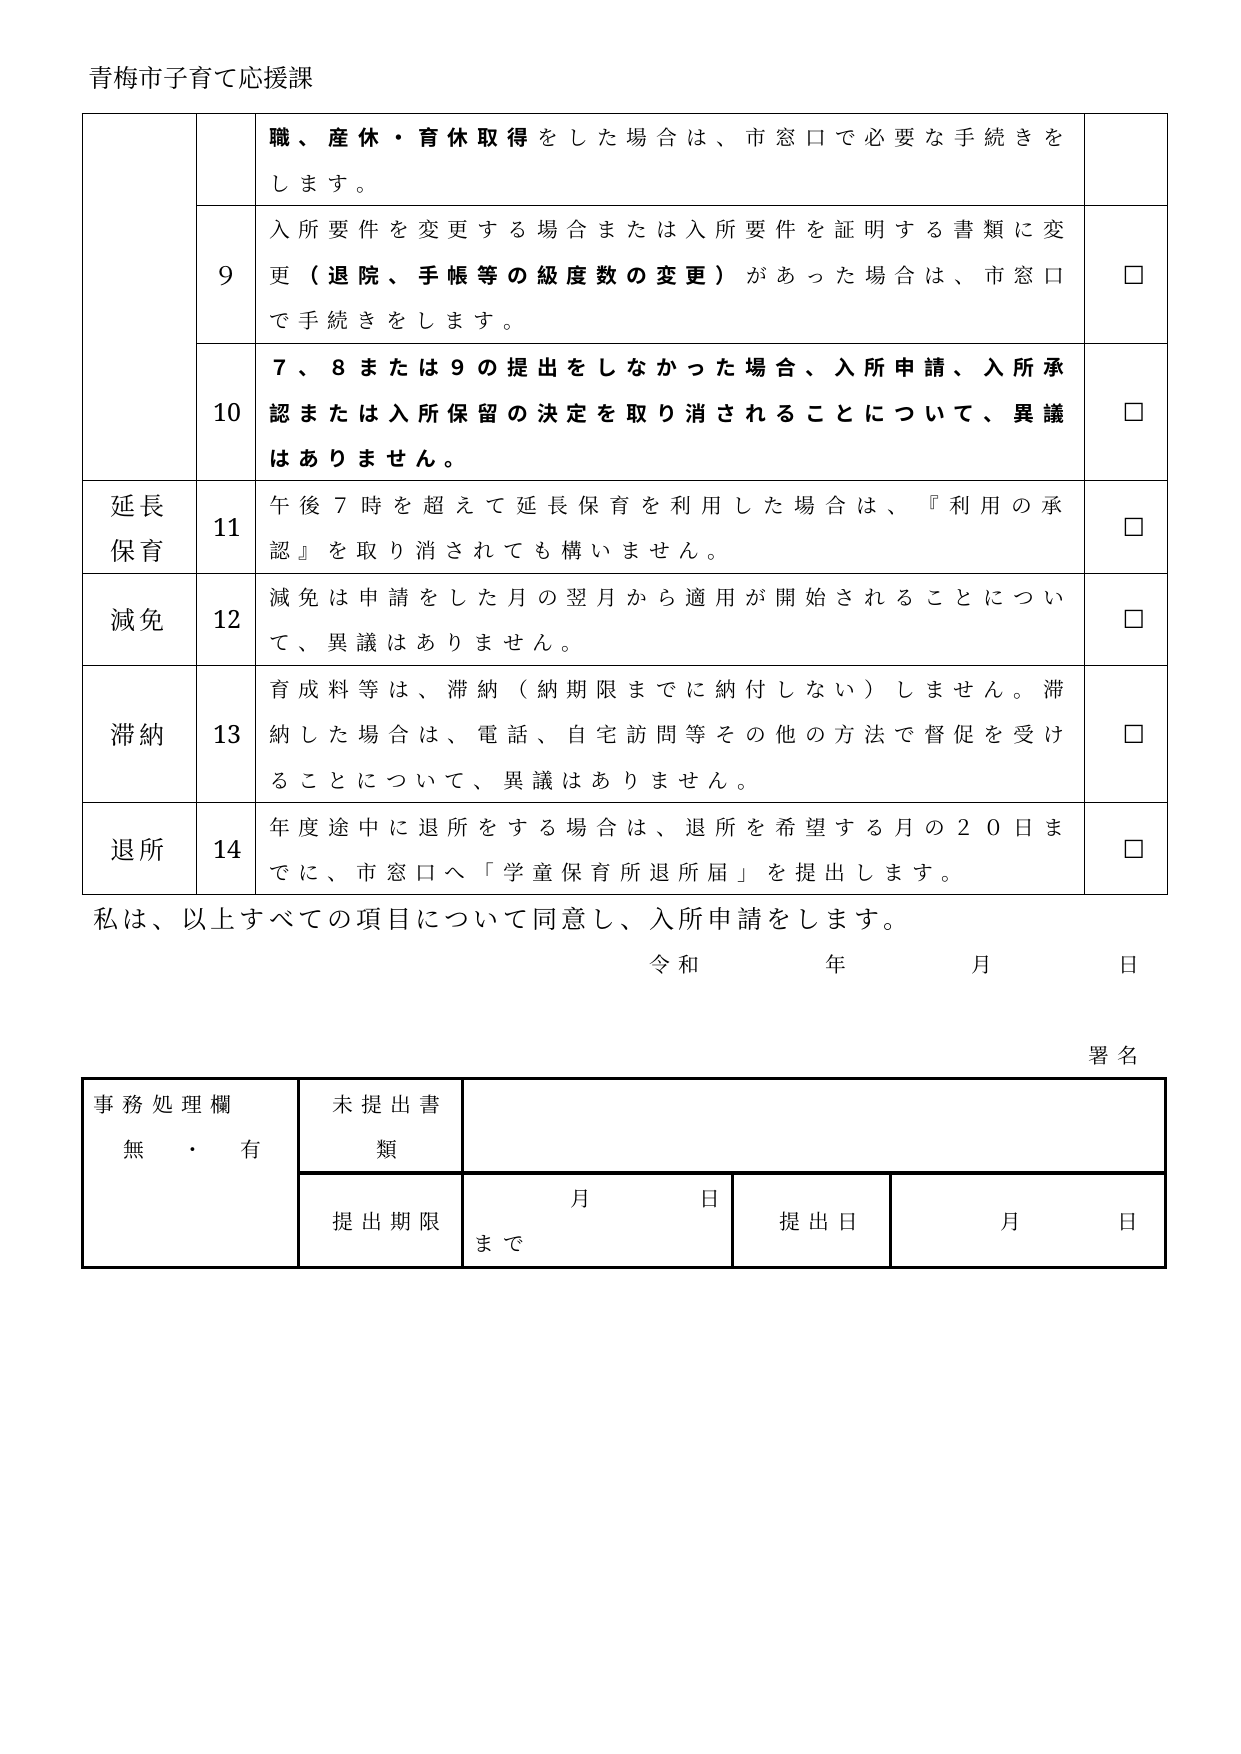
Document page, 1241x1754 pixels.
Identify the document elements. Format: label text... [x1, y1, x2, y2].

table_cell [256, 114, 1084, 205]
table_cell [1085, 481, 1167, 572]
table_cell 14 [197, 803, 255, 894]
table_cell 13 [197, 666, 255, 802]
text 署名 [93, 1032, 1147, 1077]
table_cell 12 [197, 574, 255, 664]
table_cell 11 [197, 481, 255, 572]
table_header 事務処理欄 無 ・ 有 [84, 1080, 297, 1266]
table_cell [1085, 574, 1167, 664]
table_cell [1085, 344, 1167, 480]
table_cell 滞納 [83, 666, 196, 802]
table_cell ７、８または９の提出をしなかった場合、入所申請、入所承認または入所保留の決定を取り消されることについて、異議はありません。 [256, 344, 1084, 480]
table_cell 延長 保育 [83, 481, 196, 572]
text 私は、以上すべての項目について同意し、入所申請をします。 [93, 895, 1147, 941]
table_cell 減免は申請をした月の翌月から適用が開始されることについて、異議はありません。 [256, 574, 1084, 664]
table_cell 育成料等は、滞納（納期限までに納付しない）しません。滞納した場合は、電話、自宅訪問等その他の方法で督促を受けることについて、異議はありません。 [256, 666, 1084, 802]
table_header 未提出書類 [300, 1080, 461, 1171]
table_cell [1085, 206, 1167, 343]
table_cell 月 日まで [464, 1175, 731, 1266]
table_cell 年度途中に退所をする場合は、退所を希望する月の２０日までに、市窓口へ「学童保育所退所届」を提出します。 [256, 803, 1084, 894]
table_cell 退所 [83, 803, 196, 894]
table_cell 10 [197, 344, 255, 480]
table_cell [1085, 803, 1167, 894]
table_cell ８ [197, 114, 255, 205]
table_header [464, 1080, 1164, 1171]
table_cell 午後７時を超えて延長保育を利用した場合は、『利用の承認』を取り消されても構いません。 [256, 481, 1084, 572]
table_cell 提出日 [734, 1175, 889, 1266]
table_cell 減免 [83, 574, 196, 664]
table_cell [1085, 666, 1167, 802]
table_cell 入所要件を変更する場合または入所要件を証明する書類に変更（退院、手帳等の級度数の変更）があった場合は、市窓口で手続きをします。 [256, 206, 1084, 343]
table_cell 提出期限 [300, 1175, 461, 1266]
table_cell ９ [197, 206, 255, 343]
table_cell [1085, 114, 1167, 205]
table_cell 月 日 [892, 1175, 1164, 1266]
text 令和 年 月 日 [93, 941, 1147, 986]
